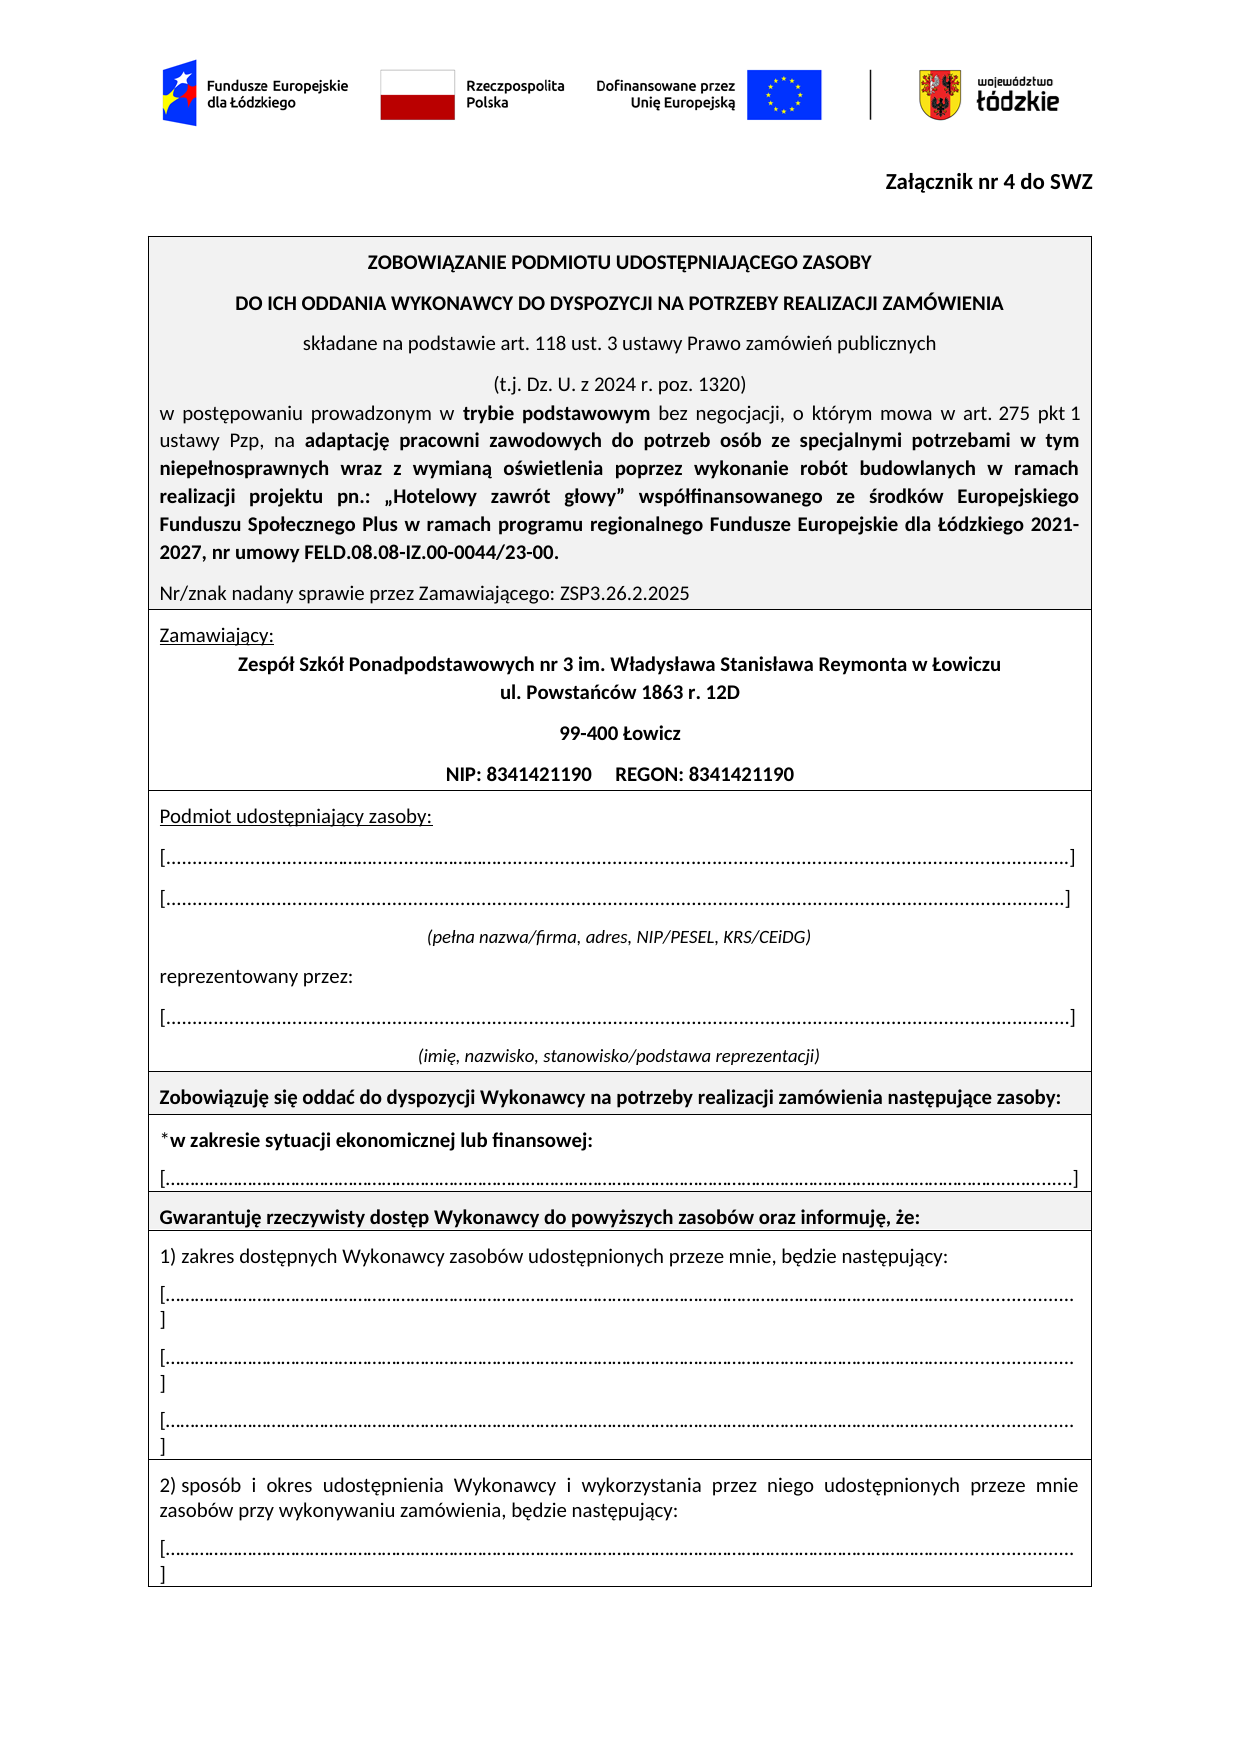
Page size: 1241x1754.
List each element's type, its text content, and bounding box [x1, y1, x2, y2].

table_cell 1) zakres dostępnych Wykonawcy zasobów udostępnionych przeze mnie, będzie następujący: [……………………………………………………………………………………………………………………………………………….........................] [……………………………………………………………………………………………………………………………………………….........................] [……………………………………………………………………………………………………………………………………………….........................] [149, 1231, 1091, 1458]
picture [147, 41, 1117, 151]
table_cell Podmiot udostępniający zasoby: [...............................………..........…………….............................................................................................................] [...........................................................................................................................................................................] (pełna nazwa/firma, adres, NIP/PESEL, KRS/CEiDG) reprezentowany przez: [............................................................................................................................................................................] (imię, nazwisko, stanowisko/podstawa reprezentacji) [149, 791, 1091, 1071]
table_cell Zobowiązuję się oddać do dyspozycji Wykonawcy na potrzeby realizacji zamówienia następujące zasoby: [149, 1072, 1091, 1114]
text Załącznik nr 4 do SWZ [148, 167, 1093, 195]
table_header ZOBOWIĄZANIE PODMIOTU UDOSTĘPNIAJĄCEGO ZASOBY DO ICH ODDANIA WYKONAWCY DO DYSPOZYCJI NA POTRZEBY REALIZACJI ZAMÓWIENIA składane na podstawie art. 118 ust. 3 ustawy Prawo zamówień publicznych (t.j. Dz. U. z 2024 r. poz. 1320) w postępowaniu prowadzonym w trybie podstawowym bez negocjacji, o którym mowa w art. 275 pkt 1 ustawy Pzp, na adaptację pracowni zawodowych do potrzeb osób ze specjalnymi potrzebami w tym niepełnosprawnych wraz z wymianą oświetlenia poprzez wykonanie robót budowlanych w ramach realizacji projektu pn.: „Hotelowy zawrót głowy” współfinansowanego ze środków Europejskiego Funduszu Społecznego Plus w ramach programu regionalnego Fundusze Europejskie dla Łódzkiego 2021-2027, nr umowy FELD.08.08-IZ.00-0044/23-00. Nr/znak nadany sprawie przez Zamawiającego: ZSP3.26.2.2025 [149, 237, 1091, 609]
table_cell Gwarantuję rzeczywisty dostęp Wykonawcy do powyższych zasobów oraz informuję, że: [149, 1192, 1091, 1229]
table_cell *w zakresie sytuacji ekonomicznej lub finansowej: […………………………………………………………………………………………………………………………………………………………..….........] [149, 1115, 1091, 1191]
table_cell Zamawiający: Zespół Szkół Ponadpodstawowych nr 3 im. Władysława Stanisława Reymonta w Łowiczu ul. Powstańców 1863 r. 12D 99-400 Łowicz NIP: 8341421190 REGON: 8341421190 [149, 610, 1091, 790]
